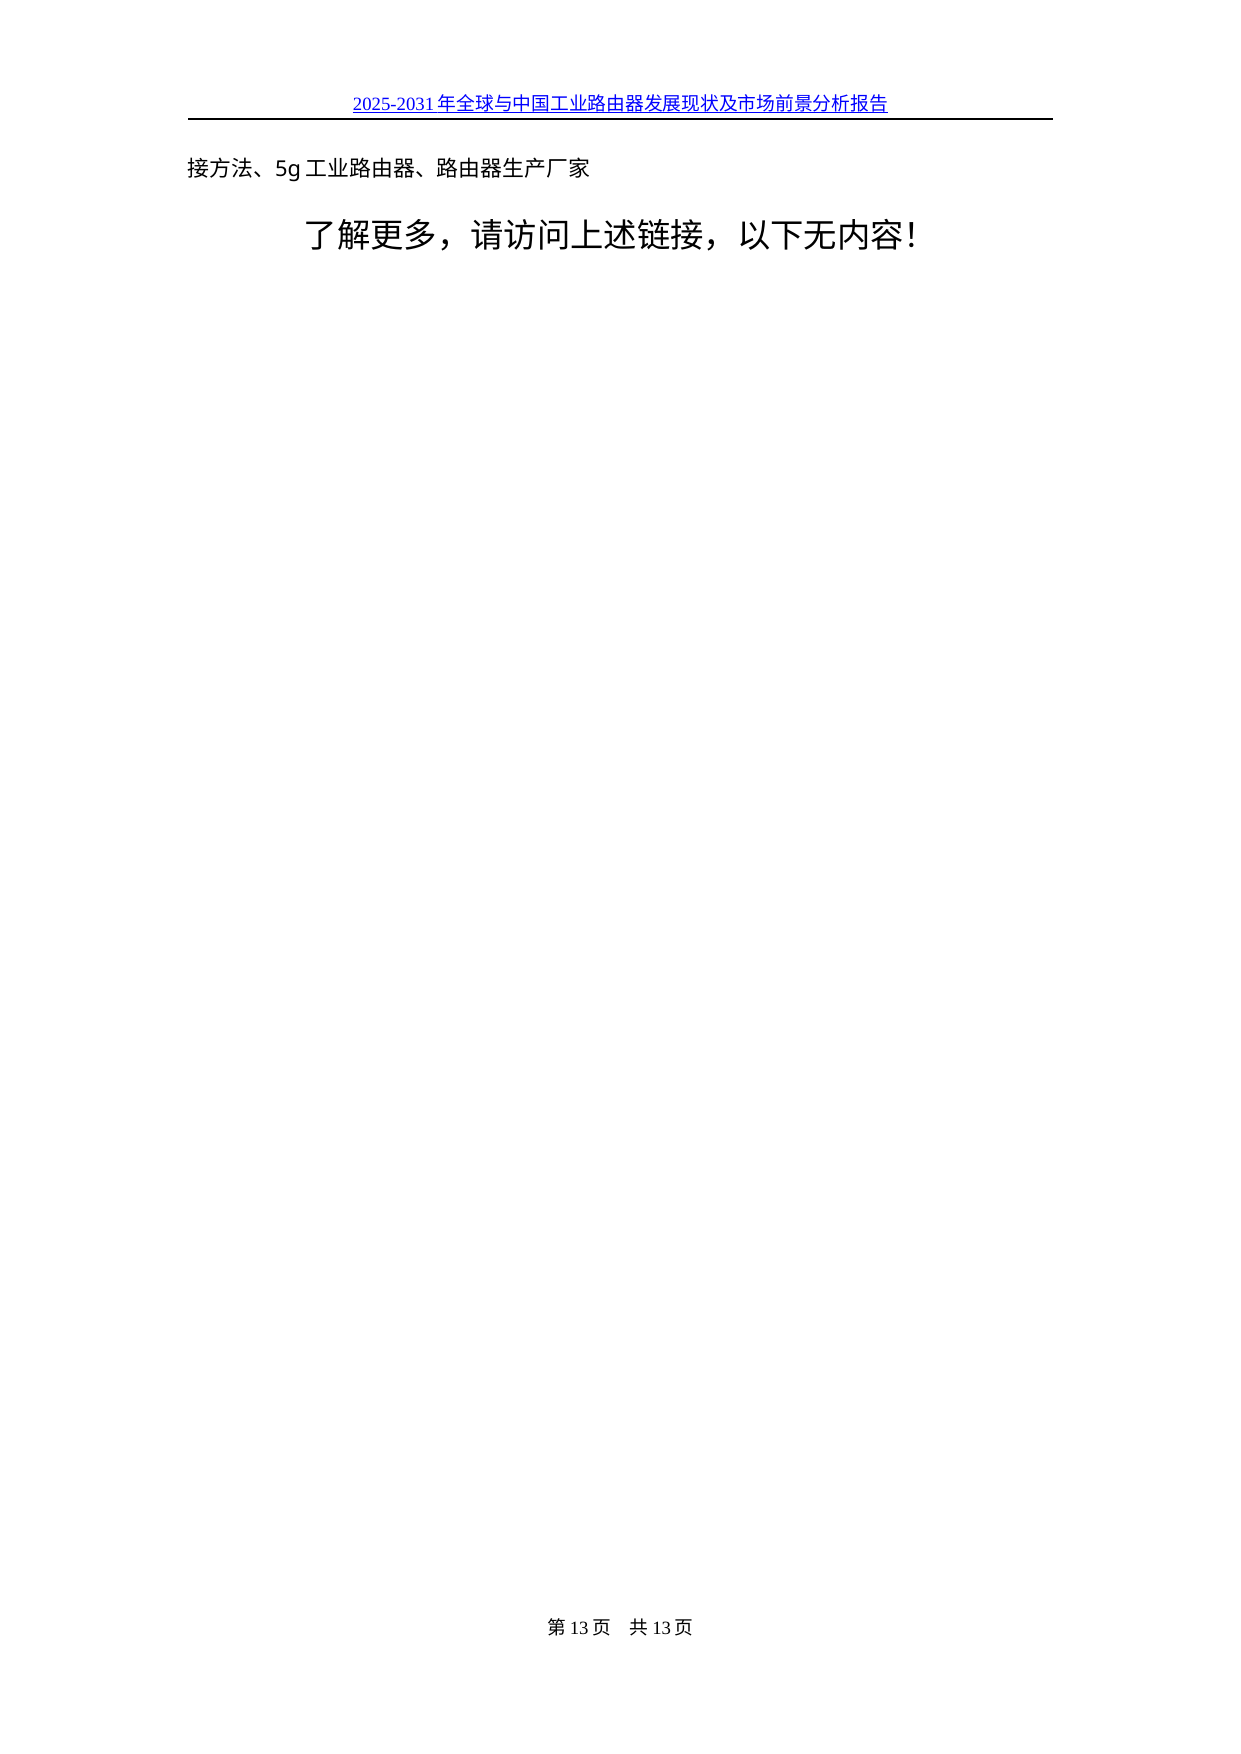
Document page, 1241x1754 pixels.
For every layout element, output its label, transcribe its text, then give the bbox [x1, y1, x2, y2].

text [187, 150, 1053, 183]
title 了解更多，请访问上述链接，以下无内容！ [187, 200, 1053, 265]
